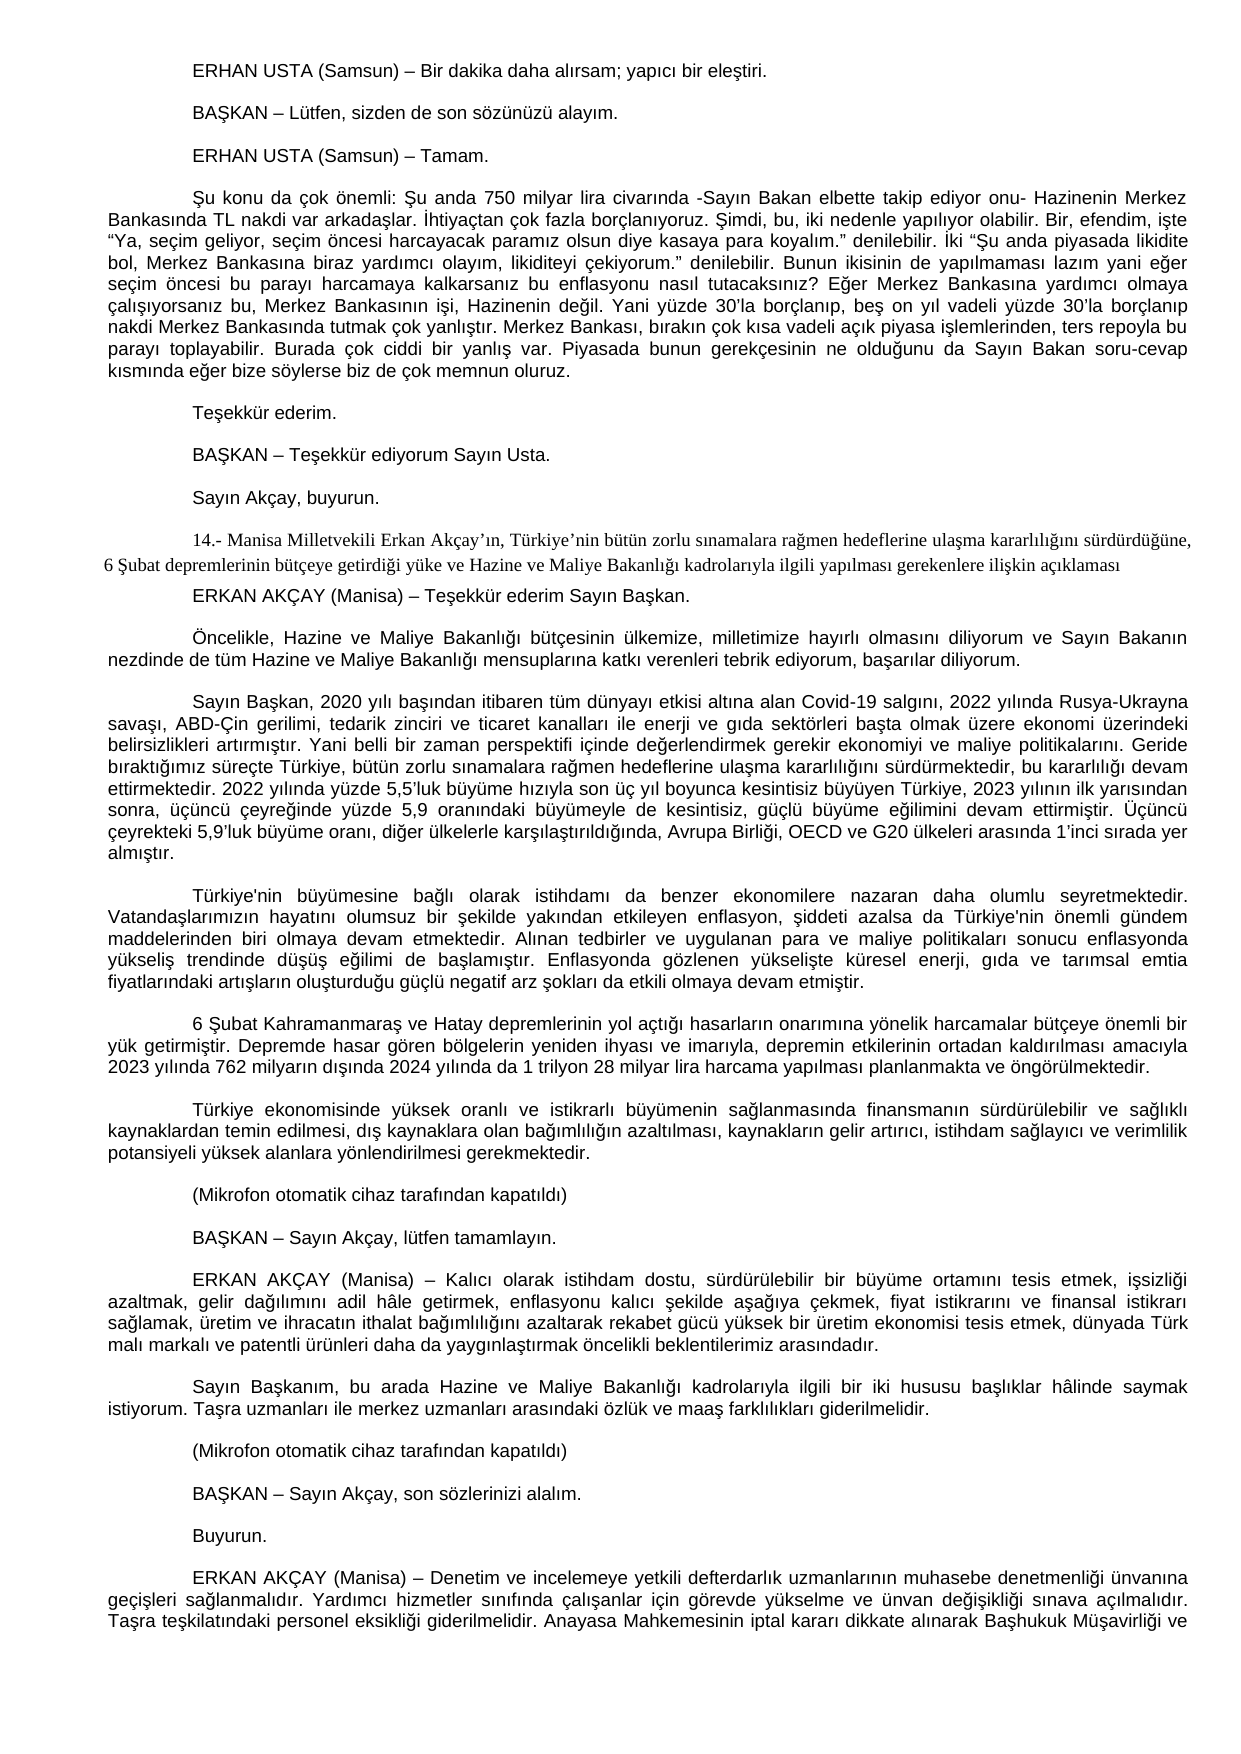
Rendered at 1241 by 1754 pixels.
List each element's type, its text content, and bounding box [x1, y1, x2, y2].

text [108, 1567, 1189, 1632]
text BAŞKAN – Lütfen, sizden de son sözünüzü alayım. [108, 102, 1189, 124]
text BAŞKAN – Sayın Akçay, lütfen tamamlayın. [108, 1227, 1189, 1248]
text ERKAN AKÇAY (Manisa) – Teşekkür ederim Sayın Başkan. [108, 585, 1189, 606]
text Buyurun. [108, 1525, 1189, 1546]
text ERHAN USTA (Samsun) – Tamam. [108, 144, 1189, 166]
text ERHAN USTA (Samsun) – Bir dakika daha alırsam; yapıcı bir eleştiri. [108, 60, 1189, 81]
text Teşekkür ederim. [108, 402, 1189, 423]
text (Mikrofon otomatik cihaz tarafından kapatıldı) [108, 1184, 1189, 1206]
text Türkiye'nin büyümesine bağlı olarak istihdamı da benzer ekonomilere nazaran daha olumlu seyretmektedir. Vatandaşlarımızın hayatını olumsuz bir şekilde yakından etkileyen enflasyon, şiddeti azalsa da Türkiye'nin önemli gündem maddelerinden biri olmaya devam etmektedir. Alınan tedbirler ve uygulanan para ve maliye politikaları sonucu enflasyonda yükseliş trendinde düşüş eğilimi de başlamıştır. Enflasyonda gözlenen yükselişte küresel enerji, gıda ve tarımsal emtia fiyatlarındaki artışların oluşturduğu güçlü negatif arz şokları da etkili olmaya devam etmiştir. [108, 884, 1189, 992]
text BAŞKAN – Sayın Akçay, son sözlerinizi alalım. [108, 1482, 1189, 1504]
text BAŞKAN – Teşekkür ediyorum Sayın Usta. [108, 444, 1189, 466]
text Sayın Akçay, buyurun. [108, 487, 1189, 508]
text Şu konu da çok önemli: Şu anda 750 milyar lira civarında -Sayın Bakan elbette takip ediyor onu- Hazinenin Merkez Bankasında TL nakdi var arkadaşlar. İhtiyaçtan çok fazla borçlanıyoruz. Şimdi, bu, iki nedenle yapılıyor olabilir. Bir, efendim, işte “Ya, seçim geliyor, seçim öncesi harcayacak paramız olsun diye kasaya para koyalım.” denilebilir. İki “Şu anda piyasada likidite bol, Merkez Bankasına biraz yardımcı olayım, likiditeyi çekiyorum.” denilebilir. Bunun ikisinin de yapılmaması lazım yani eğer seçim öncesi bu parayı harcamaya kalkarsanız bu enflasyonu nasıl tutacaksınız? Eğer Merkez Bankasına yardımcı olmaya çalışıyorsanız bu, Merkez Bankasının işi, Hazinenin değil. Yani yüzde 30’la borçlanıp, beş on yıl vadeli yüzde 30’la borçlanıp nakdi Merkez Bankasında tutmak çok yanlıştır. Merkez Bankası, bırakın çok kısa vadeli açık piyasa işlemlerinden, ters repoyla bu parayı toplayabilir. Burada çok ciddi bir yanlış var. Piyasada bunun gerekçesinin ne olduğunu da Sayın Bakan soru-cevap kısmında eğer bize söylerse biz de çok memnun oluruz. [108, 187, 1189, 381]
text Sayın Başkan, 2020 yılı başından itibaren tüm dünyayı etkisi altına alan Covid-19 salgını, 2022 yılında Rusya-Ukrayna savaşı, ABD-Çin gerilimi, tedarik zinciri ve ticaret kanalları ile enerji ve gıda sektörleri başta olmak üzere ekonomi üzerindeki belirsizlikleri artırmıştır. Yani belli bir zaman perspektifi içinde değerlendirmek gerekir ekonomiyi ve maliye politikalarını. Geride bıraktığımız süreçte Türkiye, bütün zorlu sınamalara rağmen hedeflerine ulaşma kararlılığını sürdürmektedir, bu kararlılığı devam ettirmektedir. 2022 yılında yüzde 5,5’luk büyüme hızıyla son üç yıl boyunca kesintisiz büyüyen Türkiye, 2023 yılının ilk yarısından sonra, üçüncü çeyreğinde yüzde 5,9 oranındaki büyümeyle de kesintisiz, güçlü büyüme eğilimini devam ettirmiştir. Üçüncü çeyrekteki 5,9’luk büyüme oranı, diğer ülkelerle karşılaştırıldığında, Avrupa Birliği, OECD ve G20 ülkeleri arasında 1’inci sırada yer almıştır. [108, 691, 1189, 864]
text ERKAN AKÇAY (Manisa) – Kalıcı olarak istihdam dostu, sürdürülebilir bir büyüme ortamını tesis etmek, işsizliği azaltmak, gelir dağılımını adil hâle getirmek, enflasyonu kalıcı şekilde aşağıya çekmek, fiyat istikrarını ve finansal istikrarı sağlamak, üretim ve ihracatın ithalat bağımlılığını azaltarak rekabet gücü yüksek bir üretim ekonomisi tesis etmek, dünyada Türk malı markalı ve patentli ürünleri daha da yaygınlaştırmak öncelikli beklentilerimiz arasındadır. [108, 1269, 1189, 1355]
text Öncelikle, Hazine ve Maliye Bakanlığı bütçesinin ülkemize, milletimize hayırlı olmasını diliyorum ve Sayın Bakanın nezdinde de tüm Hazine ve Maliye Bakanlığı mensuplarına katkı verenleri tebrik ediyorum, başarılar diliyorum. [108, 627, 1189, 670]
text (Mikrofon otomatik cihaz tarafından kapatıldı) [108, 1440, 1189, 1462]
text 14.- Manisa Milletvekili Erkan Akçay’ın, Türkiye’nin bütün zorlu sınamalara rağmen hedeflerine ulaşma kararlılığını sürdürdüğüne, 6 Şubat depremlerinin bütçeye getirdiği yüke ve Hazine ve Maliye Bakanlığı kadrolarıyla ilgili yapılması gerekenlere ilişkin açıklaması [103, 529, 1193, 575]
text Türkiye ekonomisinde yüksek oranlı ve istikrarlı büyümenin sağlanmasında finansmanın sürdürülebilir ve sağlıklı kaynaklardan temin edilmesi, dış kaynaklara olan bağımlılığın azaltılması, kaynakların gelir artırıcı, istihdam sağlayıcı ve verimlilik potansiyeli yüksek alanlara yönlendirilmesi gerekmektedir. [108, 1099, 1189, 1163]
text 6 Şubat Kahramanmaraş ve Hatay depremlerinin yol açtığı hasarların onarımına yönelik harcamalar bütçeye önemli bir yük getirmiştir. Depremde hasar gören bölgelerin yeniden ihyası ve imarıyla, depremin etkilerinin ortadan kaldırılması amacıyla 2023 yılında 762 milyarın dışında 2024 yılında da 1 trilyon 28 milyar lira harcama yapılması planlanmakta ve öngörülmektedir. [108, 1013, 1189, 1078]
text Sayın Başkanım, bu arada Hazine ve Maliye Bakanlığı kadrolarıyla ilgili bir iki hususu başlıklar hâlinde saymak istiyorum. Taşra uzmanları ile merkez uzmanları arasındaki özlük ve maaş farklılıkları giderilmelidir. [108, 1376, 1189, 1419]
